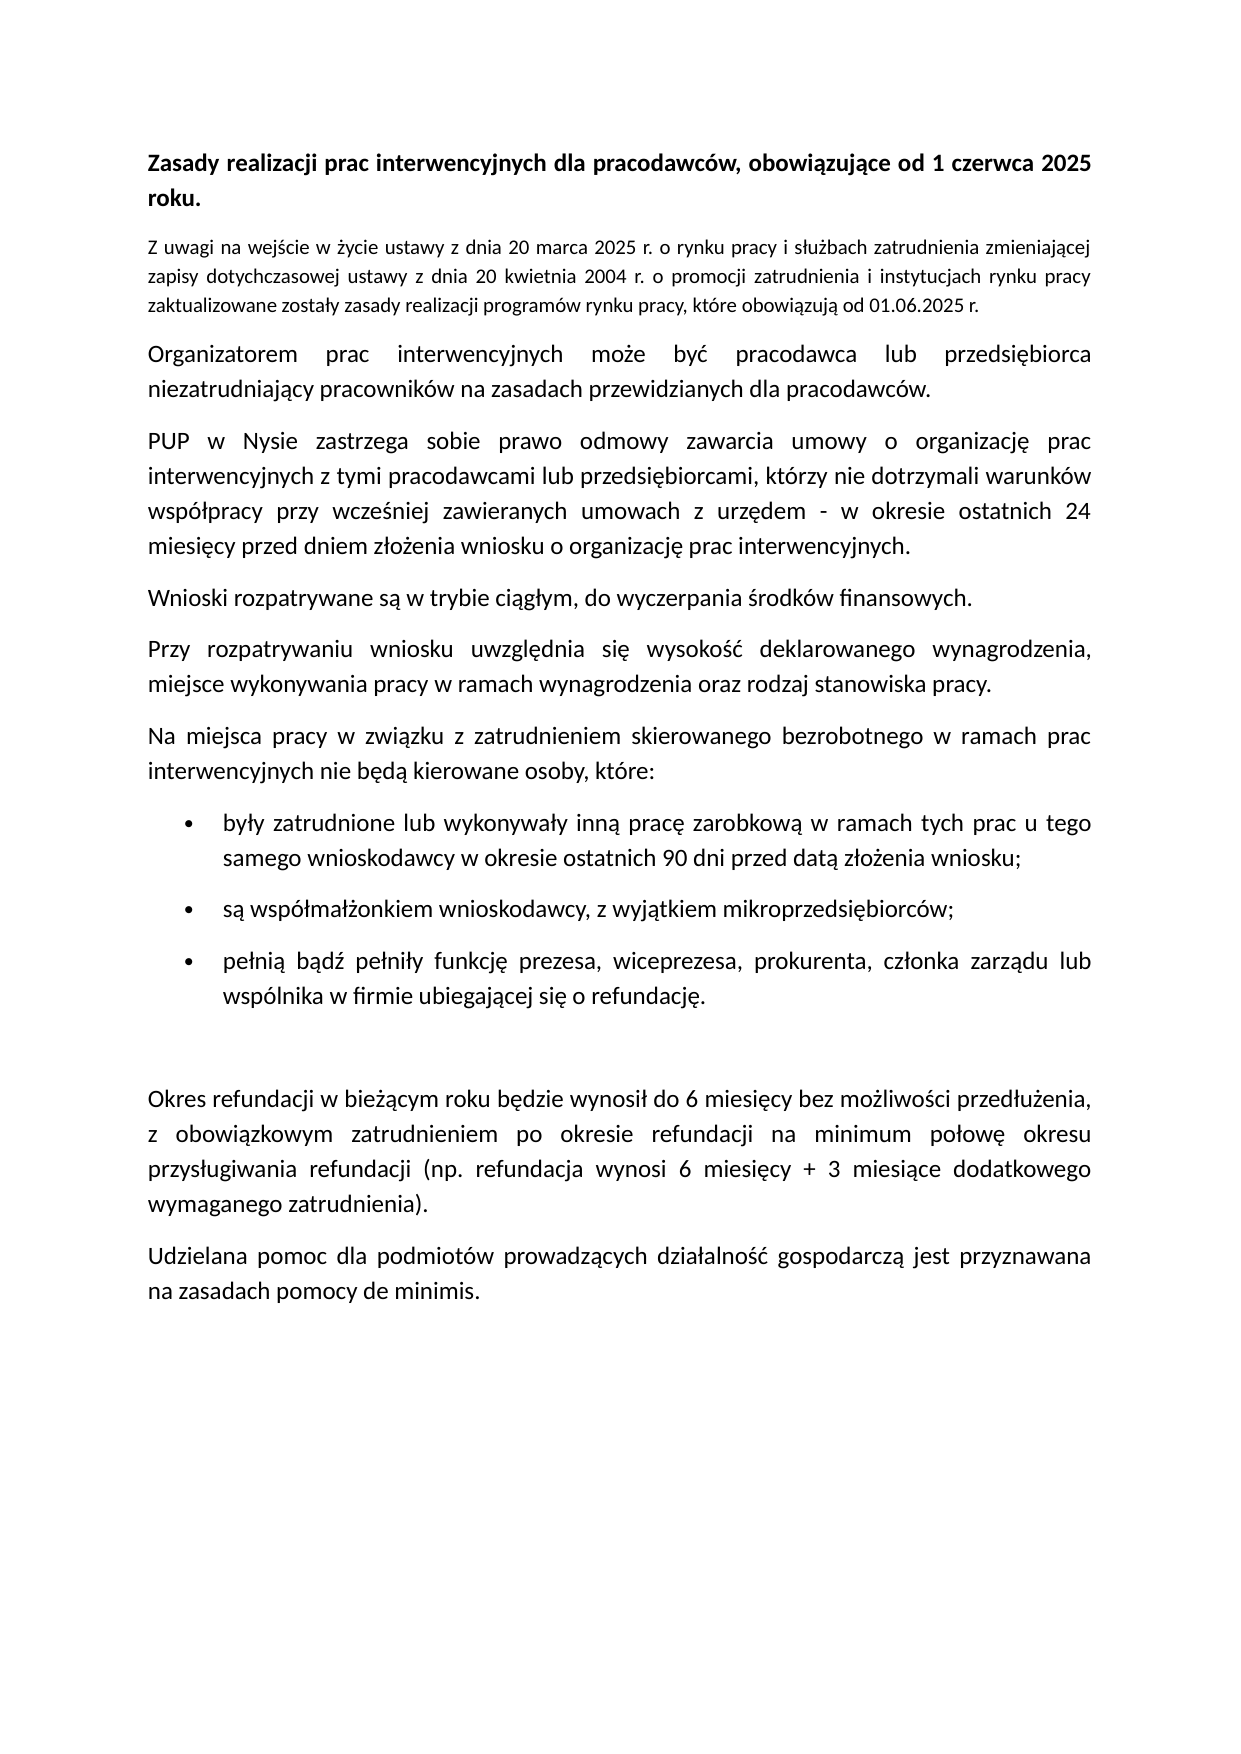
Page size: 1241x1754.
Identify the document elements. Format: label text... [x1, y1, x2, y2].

text Organizatorem prac interwencyjnych może być pracodawca lub przedsiębiorca niezatrudniający pracowników na zasadach przewidzianych dla pracodawców. [148, 338, 1093, 404]
text Z uwagi na wejście w życie ustawy z dnia 20 marca 2025 r. o rynku pracy i służbach zatrudnienia zmieniającej zapisy dotychczasowej ustawy z dnia 20 kwietnia 2004 r. o promocji zatrudnienia i instytucjach rynku pracy zaktualizowane zostały zasady realizacji programów rynku pracy, które obowiązują od 01.06.2025 r. [148, 234, 1093, 318]
text Zasady realizacji prac interwencyjnych dla pracodawców, obowiązujące od 1 czerwca 2025 roku. [148, 148, 1093, 213]
list były zatrudnione lub wykonywały inną pracę zarobkową w ramach tych prac u tego samego wnioskodawcy w okresie ostatnich 90 dni przed datą złożenia wniosku; [185, 807, 1093, 872]
list pełnią bądź pełniły funkcję prezesa, wiceprezesa, prokurenta, członka zarządu lub wspólnika w firmie ubiegającej się o refundację. [185, 945, 1093, 1011]
list są współmałżonkiem wnioskodawcy, z wyjątkiem mikroprzedsiębiorców; [185, 893, 1093, 924]
text Na miejsca pracy w związku z zatrudnieniem skierowanego bezrobotnego w ramach prac interwencyjnych nie będą kierowane osoby, które: [148, 720, 1093, 786]
text PUP w Nysie zastrzega sobie prawo odmowy zawarcia umowy o organizację prac interwencyjnych z tymi pracodawcami lub przedsiębiorcami, którzy nie dotrzymali warunków współpracy przy wcześniej zawieranych umowach z urzędem - w okresie ostatnich 24 miesięcy przed dniem złożenia wniosku o organizację prac interwencyjnych. [148, 425, 1093, 561]
text Udzielana pomoc dla podmiotów prowadzących działalność gospodarczą jest przyznawana na zasadach pomocy de minimis. [148, 1240, 1093, 1306]
text Wnioski rozpatrywane są w trybie ciągłym, do wyczerpania środków finansowych. [148, 582, 1093, 612]
text Okres refundacji w bieżącym roku będzie wynosił do 6 miesięcy bez możliwości przedłużenia, z obowiązkowym zatrudnieniem po okresie refundacji na minimum połowę okresu przysługiwania refundacji (np. refundacja wynosi 6 miesięcy + 3 miesiące dodatkowego wymaganego zatrudnienia). [148, 1083, 1093, 1219]
text Przy rozpatrywaniu wniosku uwzględnia się wysokość deklarowanego wynagrodzenia, miejsce wykonywania pracy w ramach wynagrodzenia oraz rodzaj stanowiska pracy. [148, 633, 1093, 699]
